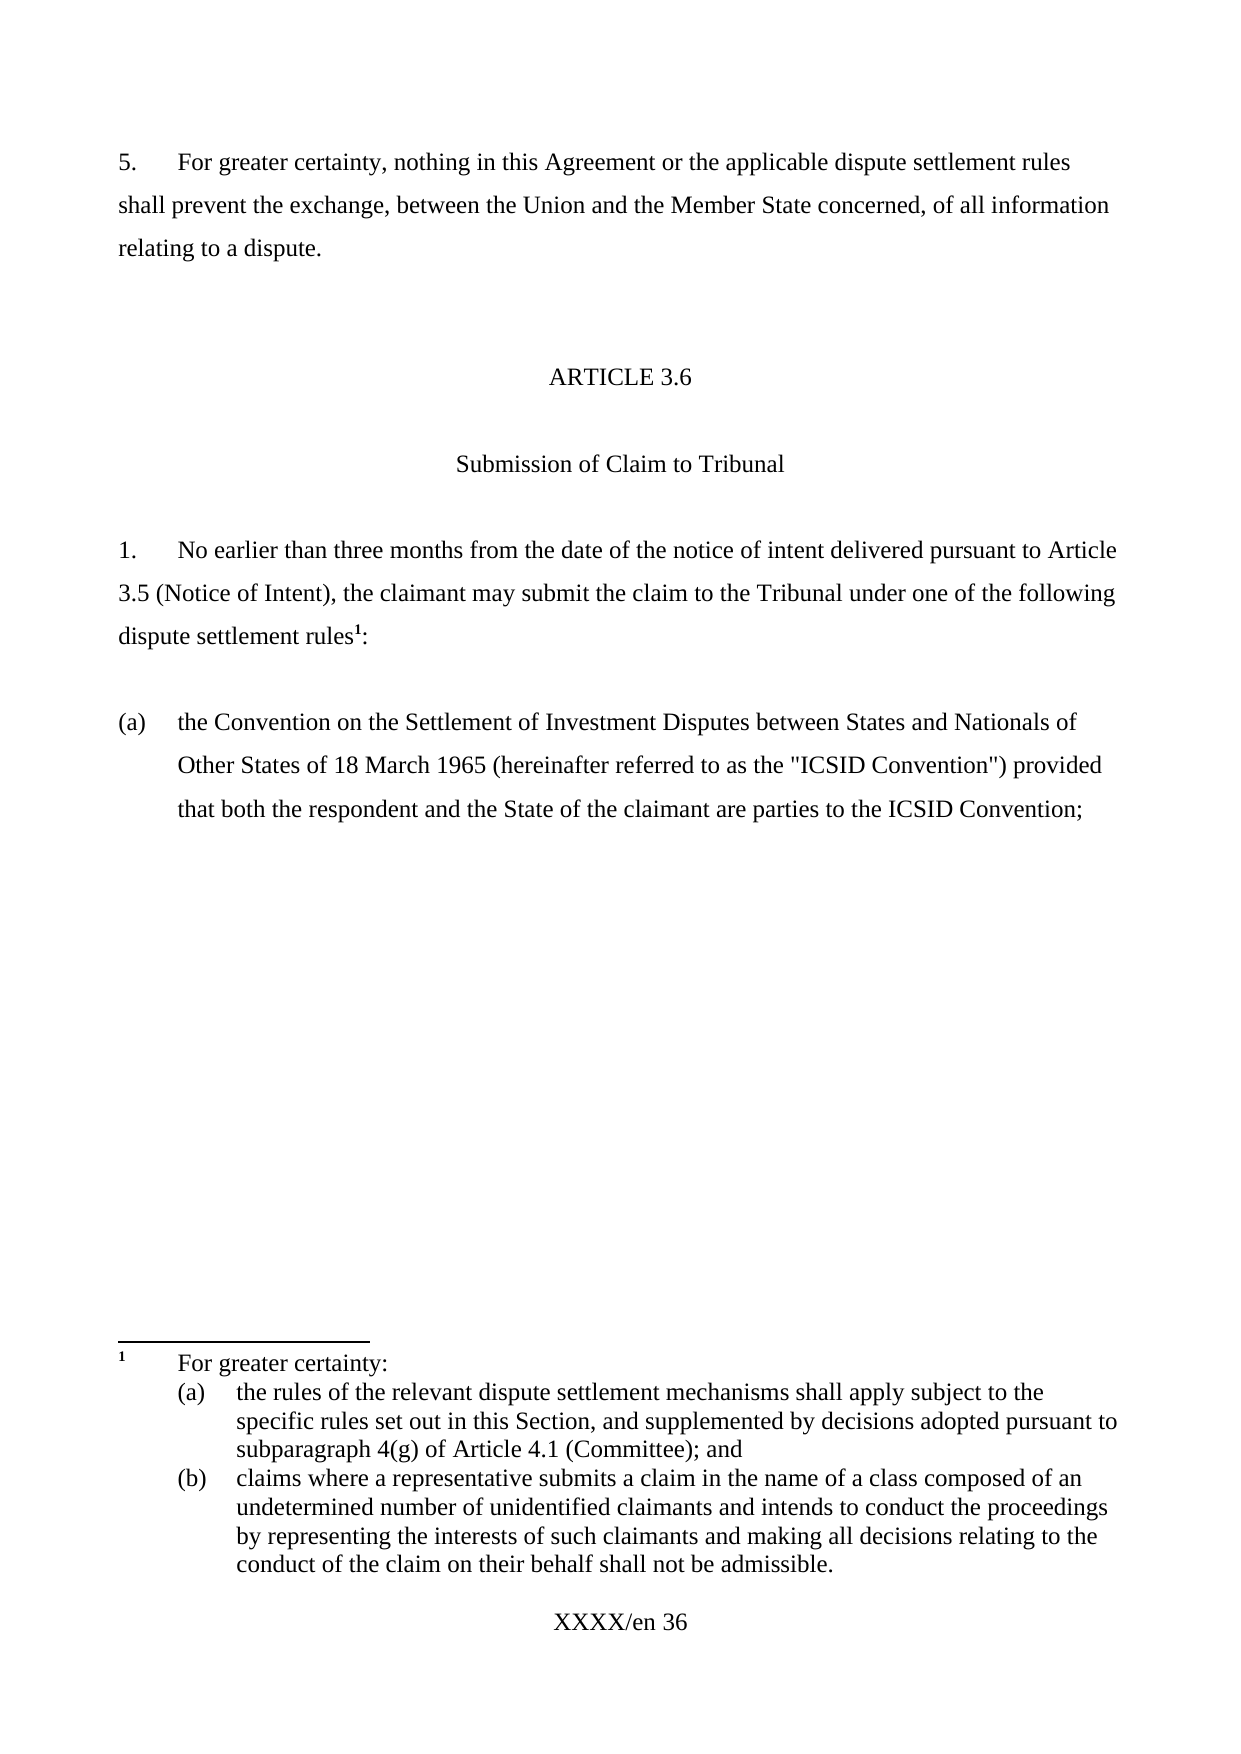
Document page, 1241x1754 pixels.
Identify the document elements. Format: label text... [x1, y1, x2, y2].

text ARTICLE 3.6 [118, 362, 1122, 391]
text 5. For greater certainty, nothing in this Agreement or the applicable dispute settlement rules shall prevent the exchange, between the Union and the Member State concerned, of all information relating to a dispute. [118, 147, 1122, 262]
text 1. No earlier than three months from the date of the notice of intent delivered pursuant to Article 3.5 (Notice of Intent), the claimant may submit the claim to the Tribunal under one of the following dispute settlement rules: [118, 535, 1122, 650]
text (a) the Convention on the Settlement of Investment Disputes between States and Nationals of Other States of 18 March 1965 (hereinafter referred to as the "ICSID Convention") provided that both the respondent and the State of the claimant are parties to the ICSID Convention; [118, 707, 1122, 822]
text Submission of Claim to Tribunal [118, 449, 1122, 477]
